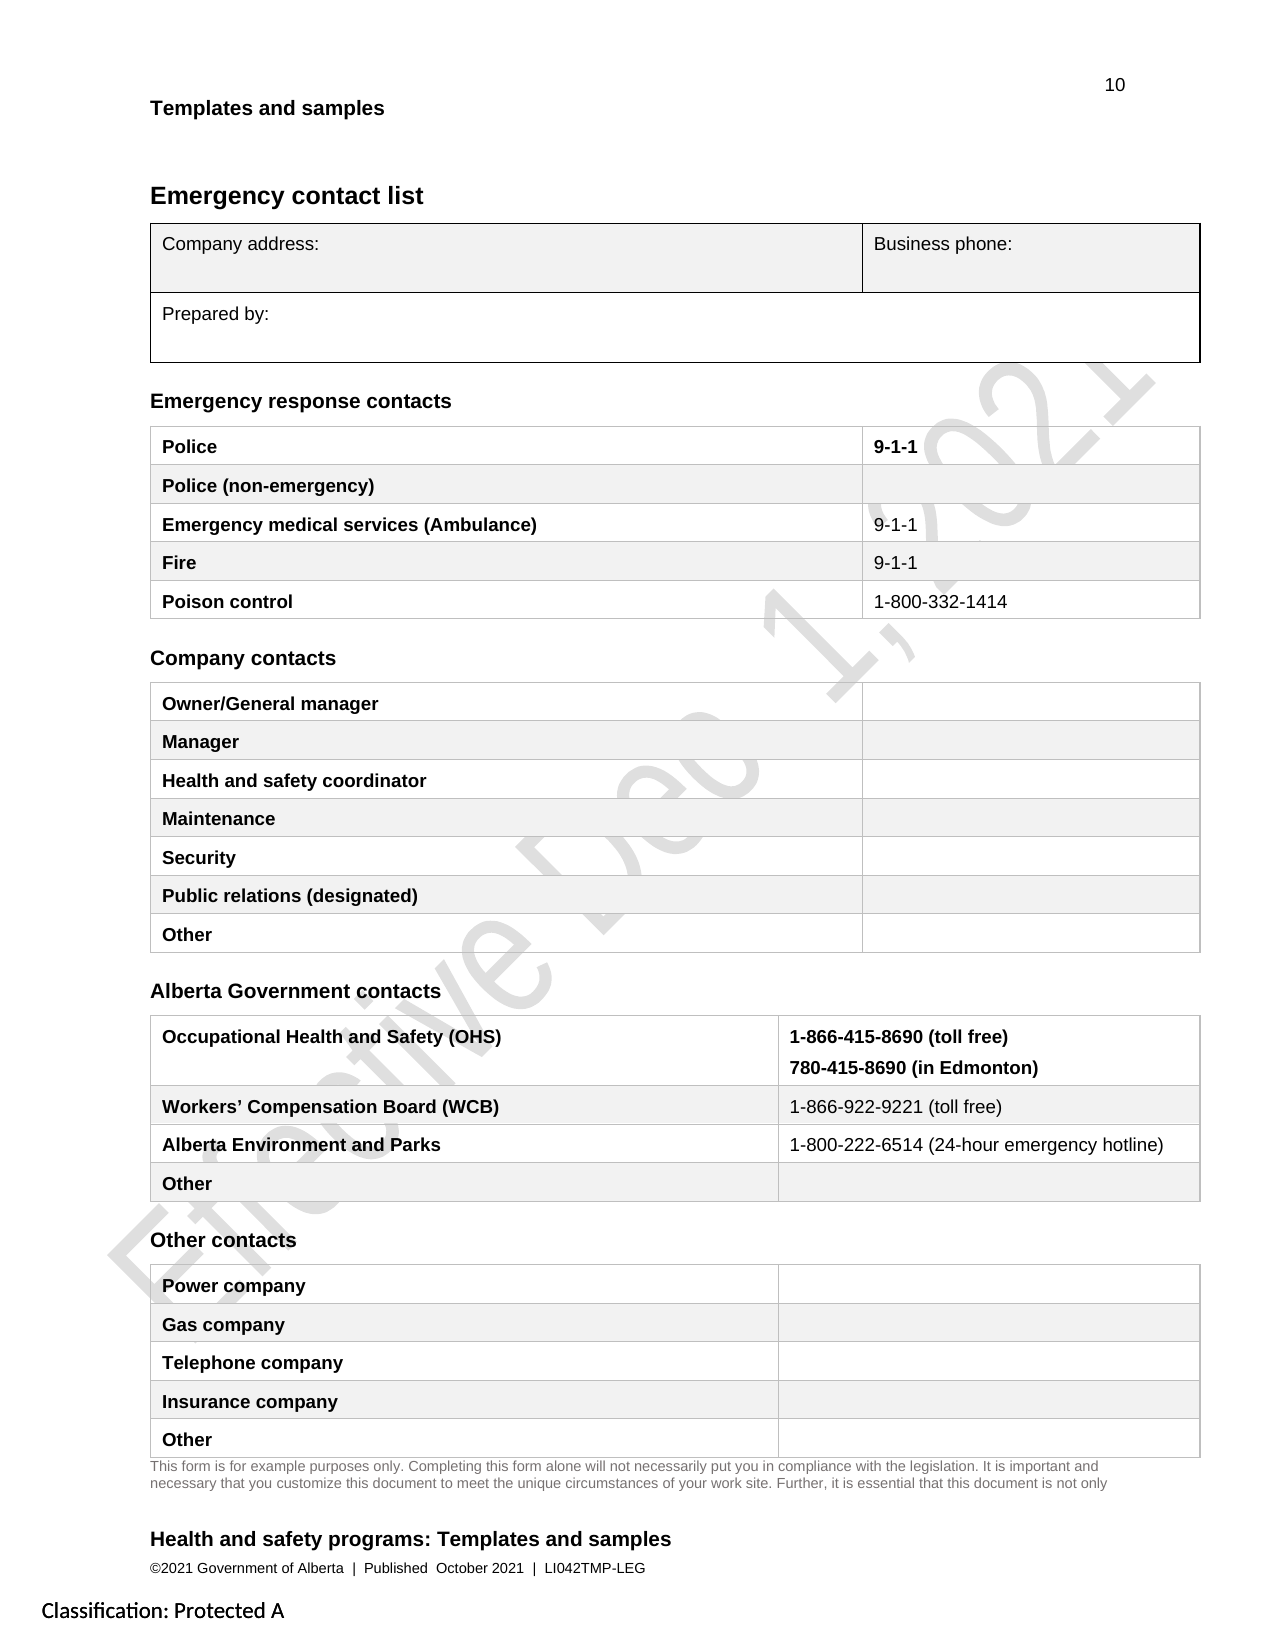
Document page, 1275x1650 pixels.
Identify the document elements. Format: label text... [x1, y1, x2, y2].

table_cell 1-800-332-1414 [863, 581, 1199, 618]
table_cell [779, 1381, 1199, 1418]
table_header Owner/General manager [151, 683, 862, 720]
table_header Business phone: [863, 224, 1199, 292]
table_cell 1-800-222-6514 (24-hour emergency hotline) [779, 1125, 1199, 1162]
table_cell Other [151, 1163, 778, 1201]
table_cell [863, 914, 1199, 952]
table_header Police [151, 427, 862, 464]
table_cell Alberta Environment and Parks [151, 1125, 778, 1162]
table_cell [863, 465, 1199, 503]
table_header [779, 1265, 1199, 1303]
subtitle Emergency contact list [150, 181, 1125, 210]
table_header [863, 683, 1199, 720]
table_header 9-1-1 [863, 427, 1199, 464]
table_cell Health and safety coordinator [151, 760, 862, 797]
table_cell [863, 837, 1199, 874]
table_cell [779, 1304, 1199, 1341]
table_cell [779, 1163, 1199, 1201]
table_cell Other [151, 914, 862, 952]
table_cell [863, 876, 1199, 913]
table_header Occupational Health and Safety (OHS) [151, 1016, 778, 1085]
table_cell Security [151, 837, 862, 874]
table_cell [863, 760, 1199, 797]
table_cell [863, 799, 1199, 836]
table_cell 9-1-1 [863, 542, 1199, 580]
table_header Company address: [151, 224, 862, 292]
subtitle Emergency response contacts [150, 388, 1125, 413]
table_cell 1-866-922-9221 (toll free) [779, 1086, 1199, 1123]
table_cell 9-1-1 [863, 504, 1199, 541]
table_cell Manager [151, 721, 862, 759]
table_cell Police (non-emergency) [151, 465, 862, 503]
table_cell Telephone company [151, 1342, 778, 1380]
table_cell [779, 1419, 1199, 1457]
table_cell [779, 1342, 1199, 1380]
subtitle Alberta Government contacts [150, 978, 1125, 1003]
table_header 1-866-415-8690 (toll free) 780-415-8690 (in Edmonton) [779, 1016, 1199, 1085]
table_cell Public relations (designated) [151, 876, 862, 913]
table_cell Insurance company [151, 1381, 778, 1418]
table_cell Poison control [151, 581, 862, 618]
table_cell Prepared by: [151, 293, 1199, 362]
table_cell Other [151, 1419, 778, 1457]
table_cell Gas company [151, 1304, 778, 1341]
table_cell [863, 721, 1199, 759]
table_cell Fire [151, 542, 862, 580]
table_cell Maintenance [151, 799, 862, 836]
subtitle Other contacts [150, 1227, 1125, 1252]
subtitle Company contacts [150, 644, 1125, 669]
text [150, 1458, 1125, 1491]
table_cell Emergency medical services (Ambulance) [151, 504, 862, 541]
table_cell Workers’ Compensation Board (WCB) [151, 1086, 778, 1123]
table_header Power company [151, 1265, 778, 1303]
